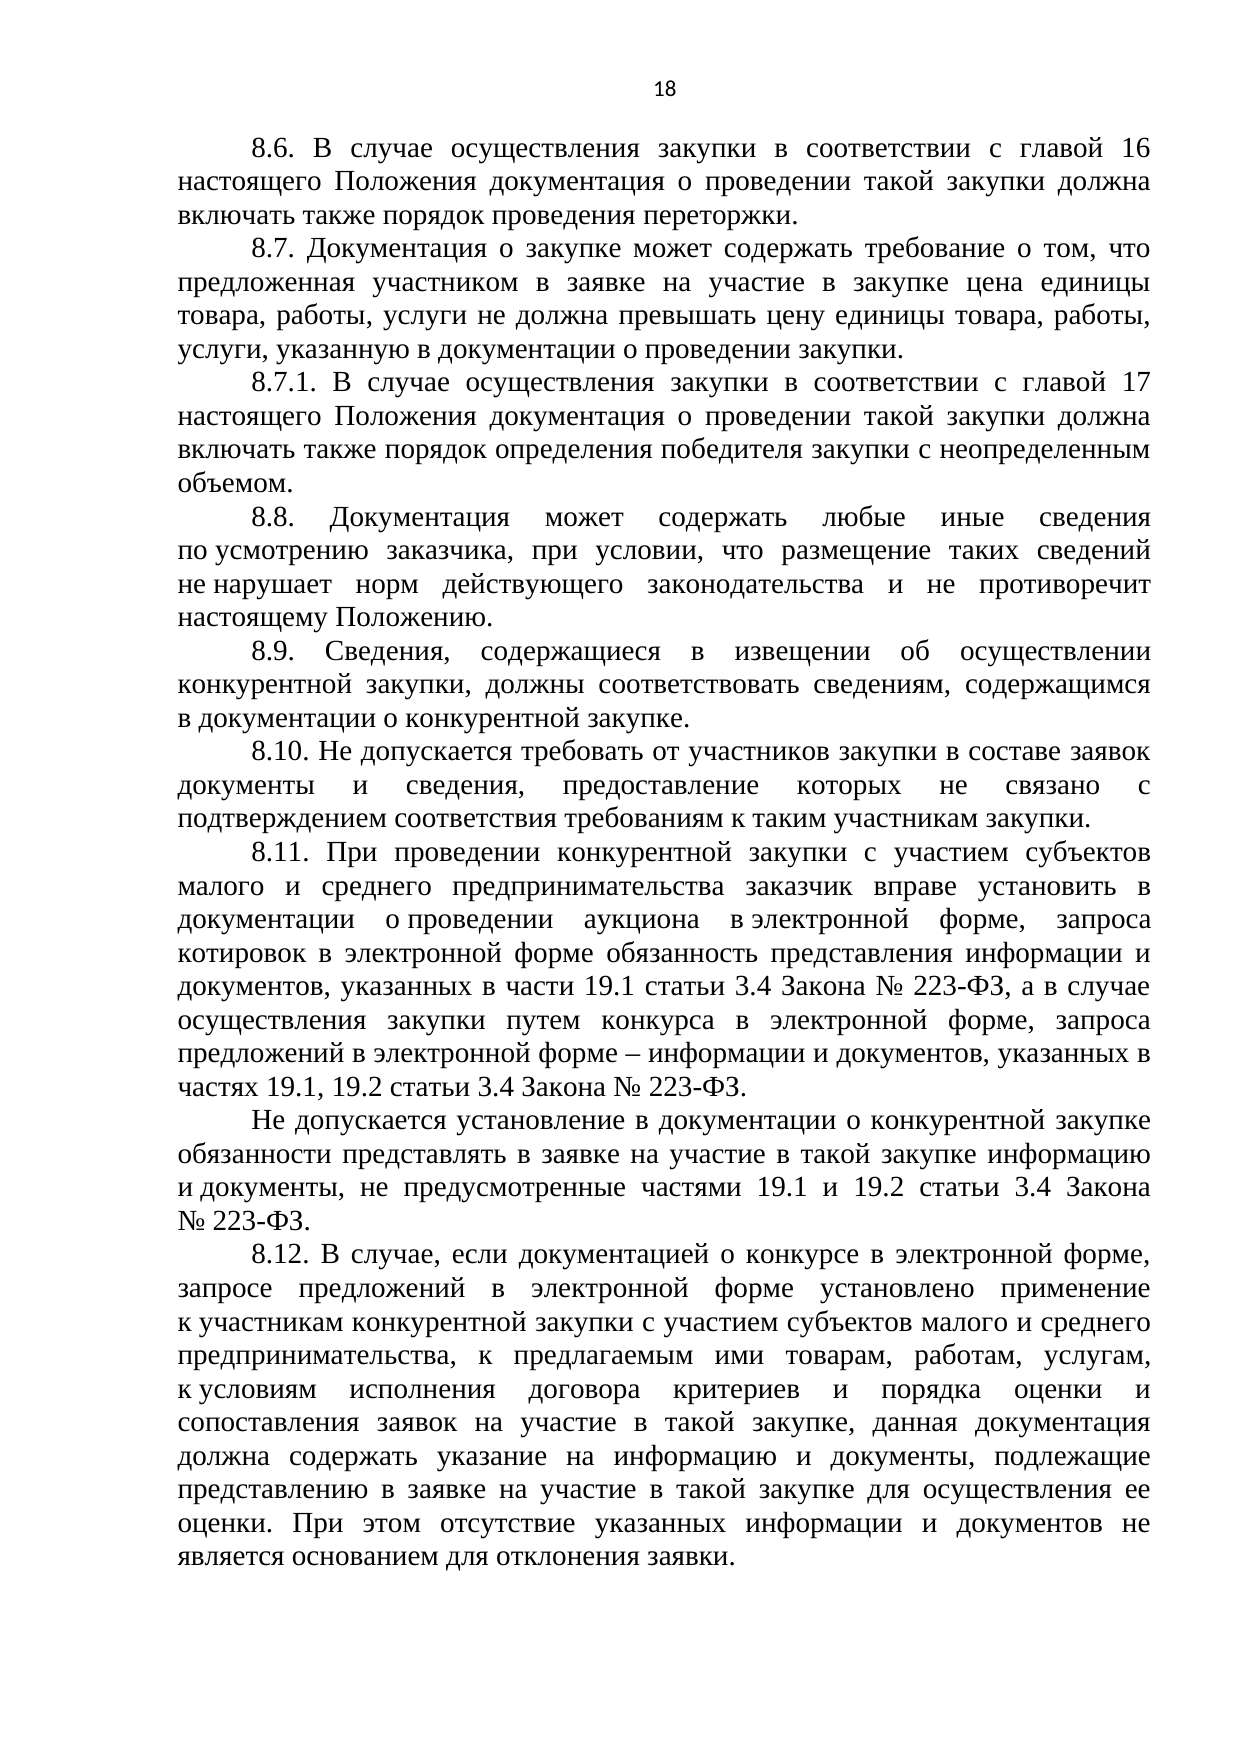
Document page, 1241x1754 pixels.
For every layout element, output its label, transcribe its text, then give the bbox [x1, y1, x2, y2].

text 8.7. Документация о закупке может содержать требование о том, что предложенная участником в заявке на участие в закупке цена единицы товара, работы, услуги не должна превышать цену единицы товара, работы, услуги, указанную в документации о проведении закупки. [177, 230, 1152, 364]
text 8.12. В случае, если документацией о конкурсе в электронной форме, запросе предложений в электронной форме установлено применение к участникам конкурентной закупки с участием субъектов малого и среднего предпринимательства, к предлагаемым ими товарам, работам, услугам, к условиям исполнения договора критериев и порядка оценки и сопоставления заявок на участие в такой закупке, данная документация должна содержать указание на информацию и документы, подлежащие представлению в заявке на участие в такой закупке для осуществления ее оценки. При этом отсутствие указанных информации и документов не является основанием для отклонения заявки. [177, 1237, 1152, 1572]
text Не допускается установление в документации о конкурентной закупке обязанности представлять в заявке на участие в такой закупке информацию и документы, не предусмотренные частями 19.1 и 19.2 статьи 3.4 Закона № 223-ФЗ. [177, 1102, 1152, 1237]
text 8.11. При проведении конкурентной закупки с участием субъектов малого и среднего предпринимательства заказчик вправе установить в документации о проведении аукциона в электронной форме, запроса котировок в электронной форме обязанность представления информации и документов, указанных в части 19.1 статьи 3.4 Закона № 223-ФЗ, а в случае осуществления закупки путем конкурса в электронной форме, запроса предложений в электронной форме – информации и документов, указанных в частях 19.1, 19.2 статьи 3.4 Закона № 223-ФЗ. [177, 834, 1152, 1102]
text 8.7.1. В случае осуществления закупки в соответствии с главой 17 настоящего Положения документация о проведении такой закупки должна включать также порядок определения победителя закупки с неопределенным объемом. [177, 364, 1152, 499]
text 8.10. Не допускается требовать от участников закупки в составе заявок документы и сведения, предоставление которых не связано с подтверждением соответствия требованиям к таким участникам закупки. [177, 733, 1152, 834]
text 8.9. Сведения, содержащиеся в извещении об осуществлении конкурентной закупки, должны соответствовать сведениям, содержащимся в документации о конкурентной закупке. [177, 633, 1152, 733]
text 8.8. Документация может содержать любые иные сведения по усмотрению заказчика, при условии, что размещение таких сведений не нарушает норм действующего законодательства и не противоречит настоящему Положению. [177, 499, 1152, 633]
text 8.6. В случае осуществления закупки в соответствии с главой 16 настоящего Положения документация о проведении такой закупки должна включать также порядок проведения переторжки. [177, 130, 1152, 230]
